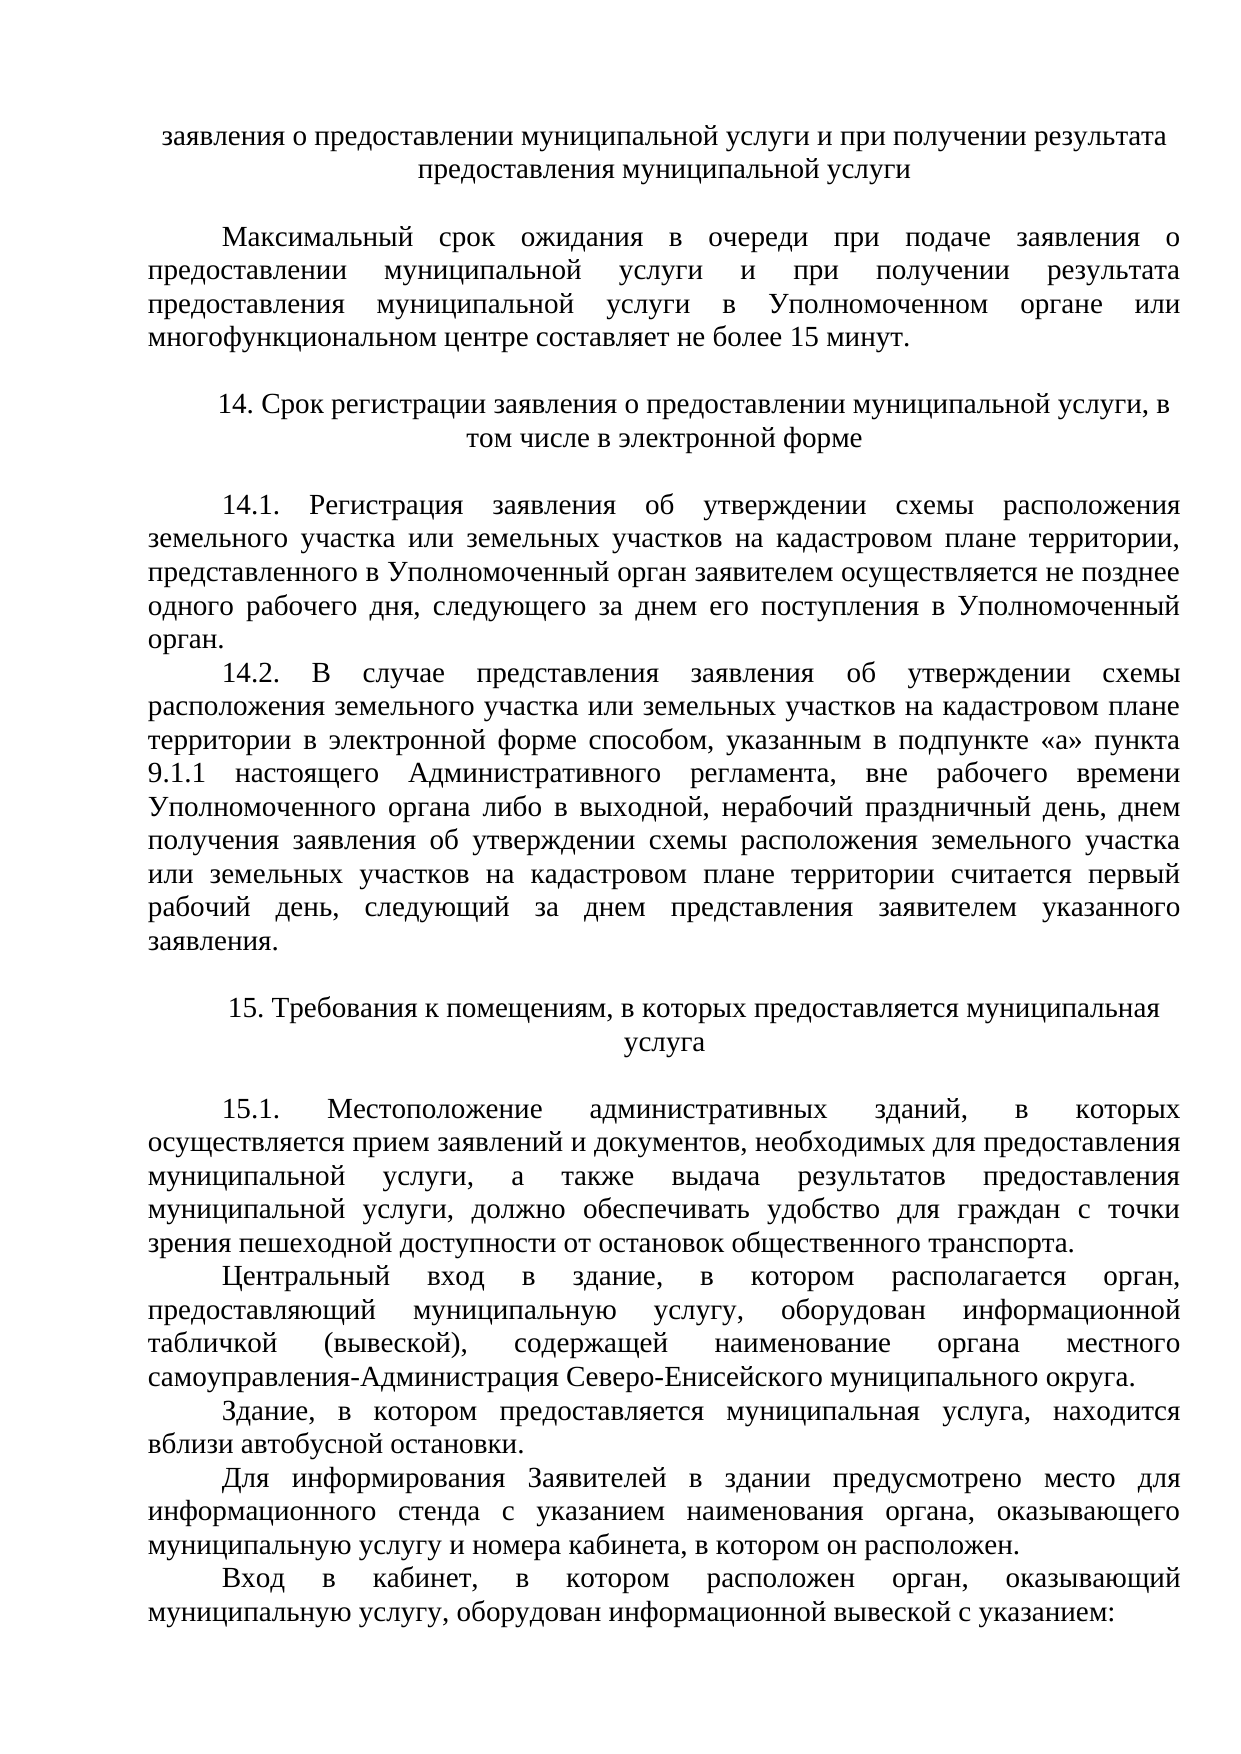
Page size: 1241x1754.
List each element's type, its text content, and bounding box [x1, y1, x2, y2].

text 14.1. Регистрация заявления об утверждении схемы расположения земельного участка или земельных участков на кадастровом плане территории, представленного в Уполномоченный орган заявителем осуществляется не позднее одного рабочего дня, следующего за днем его поступления в Уполномоченный орган. [148, 487, 1181, 655]
text 14. Срок регистрации заявления о предоставлении муниципальной услуги, в том числе в электронной форме [148, 386, 1181, 453]
text Вход в кабинет, в котором расположен орган, оказывающий муниципальную услугу, оборудован информационной вывеской с указанием: [148, 1560, 1181, 1627]
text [148, 118, 1181, 185]
text Для информирования Заявителей в здании предусмотрено место для информационного стенда с указанием наименования органа, оказывающего муниципальную услугу и номера кабинета, в котором он расположен. [148, 1460, 1181, 1560]
text Здание, в котором предоставляется муниципальная услуга, находится вблизи автобусной остановки. [148, 1393, 1181, 1460]
text 14.2. В случае представления заявления об утверждении схемы расположения земельного участка или земельных участков на кадастровом плане территории в электронной форме способом, указанным в подпункте «а» пункта 9.1.1 настоящего Административного регламента, вне рабочего времени Уполномоченного органа либо в выходной, нерабочий праздничный день, днем получения заявления об утверждении схемы расположения земельного участка или земельных участков на кадастровом плане территории считается первый рабочий день, следующий за днем представления заявителем указанного заявления. [148, 655, 1181, 957]
text 15. Требования к помещениям, в которых предоставляется муниципальная услуга [148, 990, 1181, 1057]
text 15.1. Местоположение административных зданий, в которых осуществляется прием заявлений и документов, необходимых для предоставления муниципальной услуги, а также выдача результатов предоставления муниципальной услуги, должно обеспечивать удобство для граждан с точки зрения пешеходной доступности от остановок общественного транспорта. [148, 1091, 1181, 1258]
text Центральный вход в здание, в котором располагается орган, предоставляющий муниципальную услугу, оборудован информационной табличкой (вывеской), содержащей наименование органа местного самоуправления-Администрация Северо-Енисейского муниципального округа. [148, 1258, 1181, 1393]
text Максимальный срок ожидания в очереди при подаче заявления о предоставлении муниципальной услуги и при получении результата предоставления муниципальной услуги в Уполномоченном органе или многофункциональном центре составляет не более 15 минут. [148, 219, 1181, 353]
